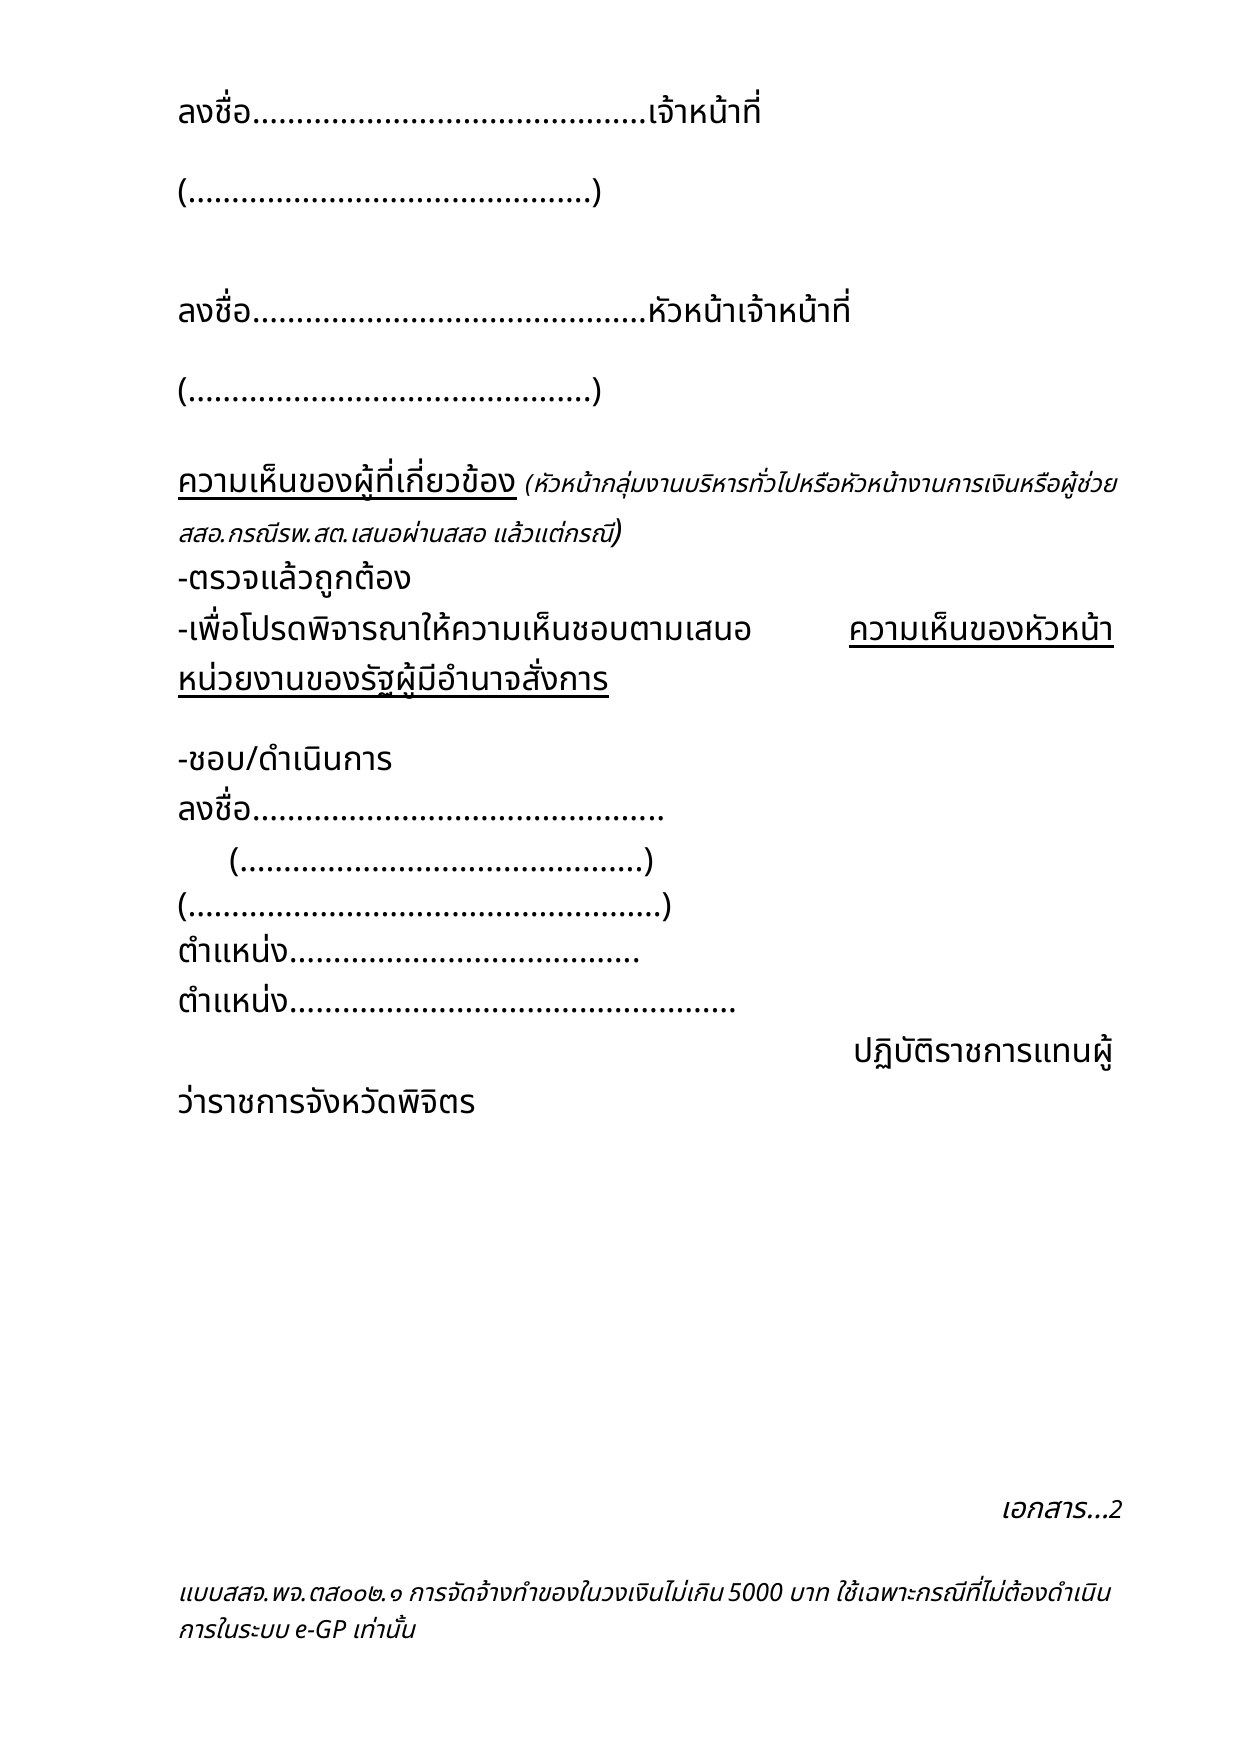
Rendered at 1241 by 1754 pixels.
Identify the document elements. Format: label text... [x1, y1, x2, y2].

text ปฏิบัติราชการแทนผู้ว่าราชการจังหวัดพิจิตร [177, 1027, 1122, 1128]
text เอกสาร…2 [177, 1484, 1122, 1527]
text ลงชื่อ……………………………………….. [177, 785, 1122, 836]
text -ตรวจแล้วถูกต้อง [177, 554, 1122, 604]
text -ชอบ/ดำเนินการ [177, 706, 1122, 785]
text ลงชื่อ………………………………………เจ้าหน้าที่ [177, 59, 1122, 138]
text ตำแหน่ง…………………………………. ตำแหน่ง…………………………………………… [177, 926, 1122, 1027]
text (……………………………………….) (………………………………………………) [177, 836, 1122, 926]
text (……………………………………….) [177, 337, 1122, 411]
text ลงชื่อ………………………………………หัวหน้าเจ้าหน้าที่ [177, 258, 1122, 337]
text ความเห็นของผู้ที่เกี่ยวข้อง (หัวหน้ากลุ่มงานบริหารทั่วไปหรือหัวหน้างานการเงินหรือผู้ช่วยสสอ.กรณีรพ.สต.เสนอผ่านสสอ แล้วแต่กรณี) [177, 457, 1122, 554]
text (……………………………………….) [177, 138, 1122, 212]
text -เพื่อโปรดพิจารณาให้ความเห็นชอบตามเสนอ ความเห็นของหัวหน้าหน่วยงานของรัฐผู้มีอำนาจสั่งการ [177, 604, 1122, 706]
